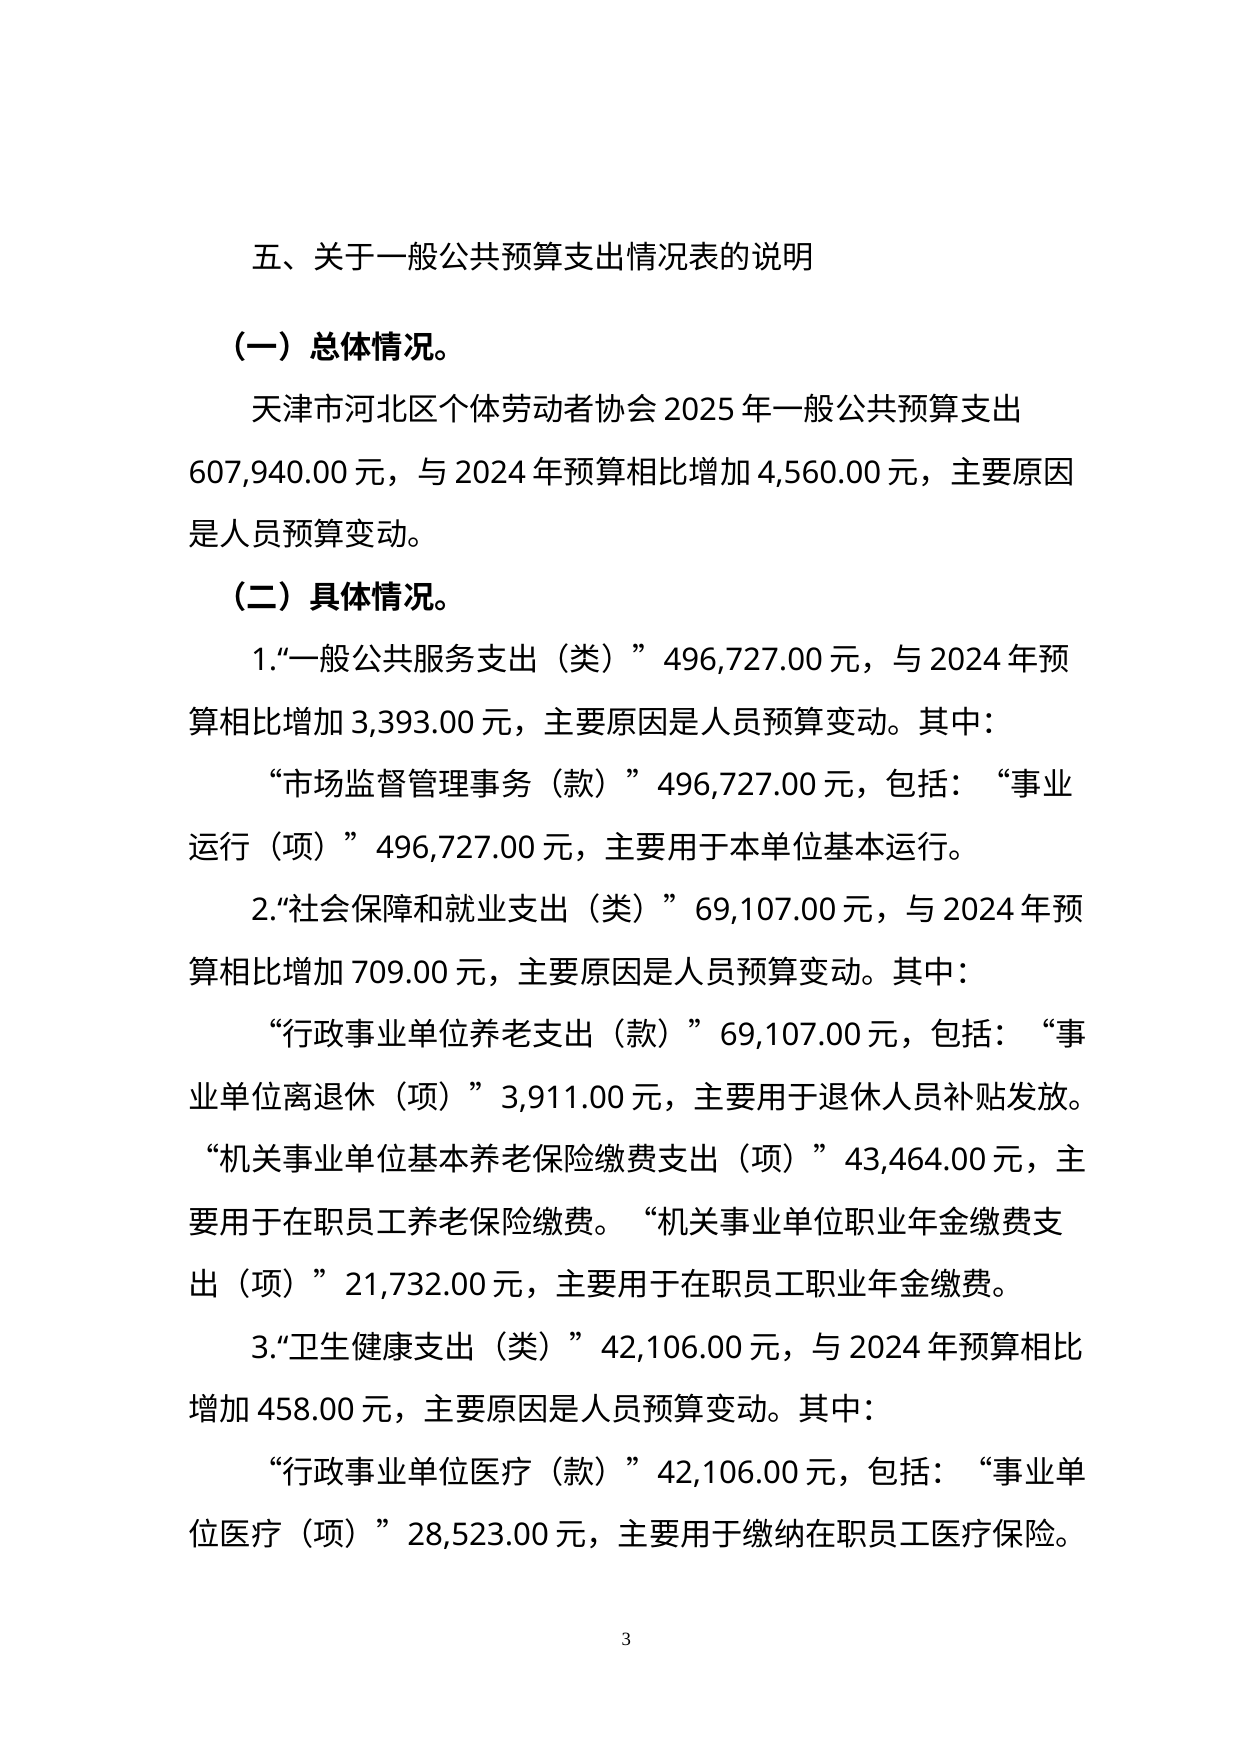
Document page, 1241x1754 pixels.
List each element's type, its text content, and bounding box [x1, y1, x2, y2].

text （一）总体情况。 [215, 308, 1087, 371]
text 天津市河北区个体劳动者协会2025年一般公共预算支出607,940.00元，与2024年预算相比增加4,560.00元，主要原因是人员预算变动。 [188, 371, 1087, 558]
subtitle 五、关于一般公共预算支出情况表的说明 [188, 218, 1087, 281]
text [188, 621, 1087, 1558]
text （二）具体情况。 [215, 558, 1087, 621]
